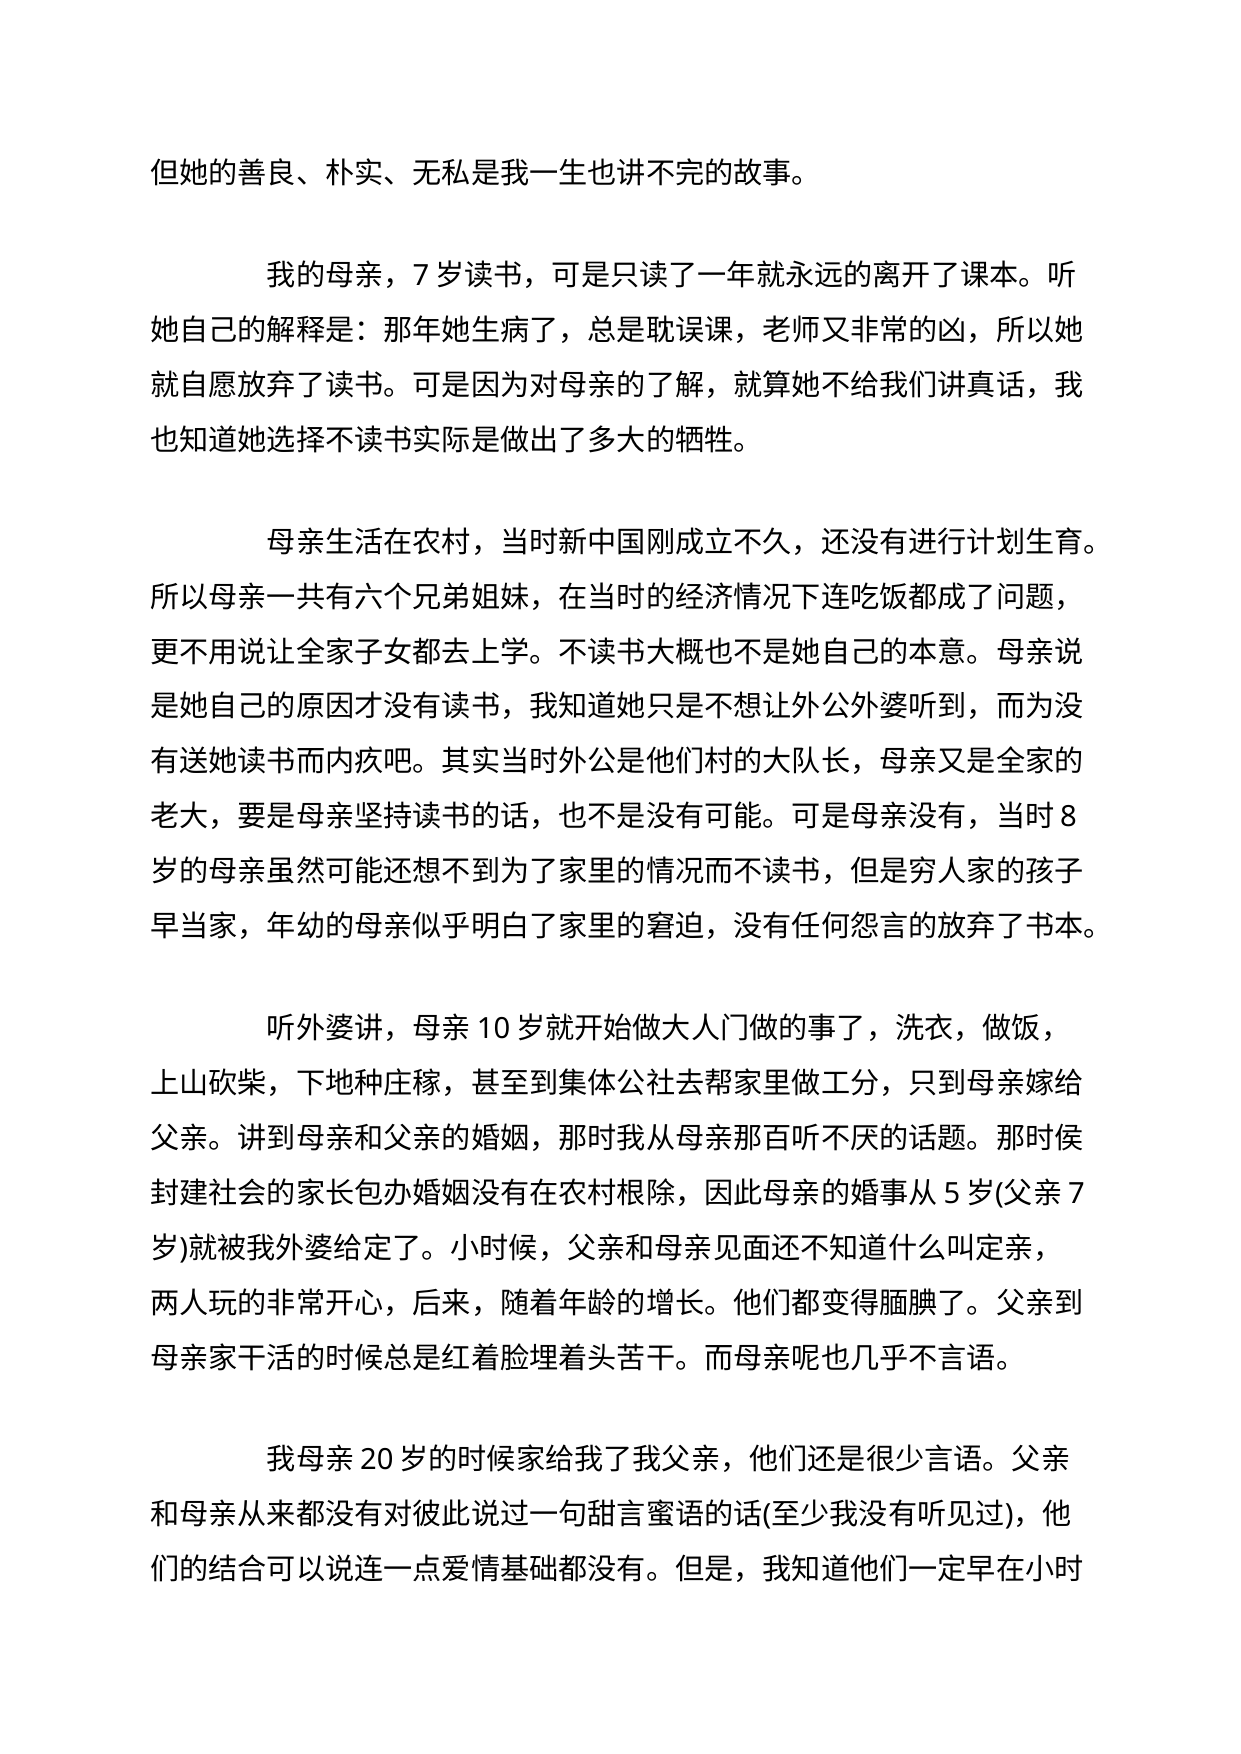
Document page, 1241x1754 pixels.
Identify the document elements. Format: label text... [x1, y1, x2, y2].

text 我的母亲，7岁读书，可是只读了一年就永远的离开了课本。听她自己的解释是：那年她生病了，总是耽误课，老师又非常的凶，所以她就自愿放弃了读书。可是因为对母亲的了解，就算她不给我们讲真话，我也知道她选择不读书实际是做出了多大的牺牲。 [150, 252, 1090, 459]
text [150, 1436, 1090, 1588]
text 听外婆讲，母亲10岁就开始做大人门做的事了，洗衣，做饭，上山砍柴，下地种庄稼，甚至到集体公社去帮家里做工分，只到母亲嫁给父亲。讲到母亲和父亲的婚姻，那时我从母亲那百听不厌的话题。那时侯封建社会的家长包办婚姻没有在农村根除，因此母亲的婚事从5岁(父亲7岁)就被我外婆给定了。小时候，父亲和母亲见面还不知道什么叫定亲，两人玩的非常开心，后来，随着年龄的增长。他们都变得腼腆了。父亲到母亲家干活的时候总是红着脸埋着头苦干。而母亲呢也几乎不言语。 [150, 1004, 1090, 1376]
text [150, 150, 1090, 192]
text 母亲生活在农村，当时新中国刚成立不久，还没有进行计划生育。所以母亲一共有六个兄弟姐妹，在当时的经济情况下连吃饭都成了问题，更不用说让全家子女都去上学。不读书大概也不是她自己的本意。母亲说是她自己的原因才没有读书，我知道她只是不想让外公外婆听到，而为没有送她读书而内疚吧。其实当时外公是他们村的大队长，母亲又是全家的老大，要是母亲坚持读书的话，也不是没有可能。可是母亲没有，当时8岁的母亲虽然可能还想不到为了家里的情况而不读书，但是穷人家的孩子早当家，年幼的母亲似乎明白了家里的窘迫，没有任何怨言的放弃了书本。 [150, 518, 1090, 945]
